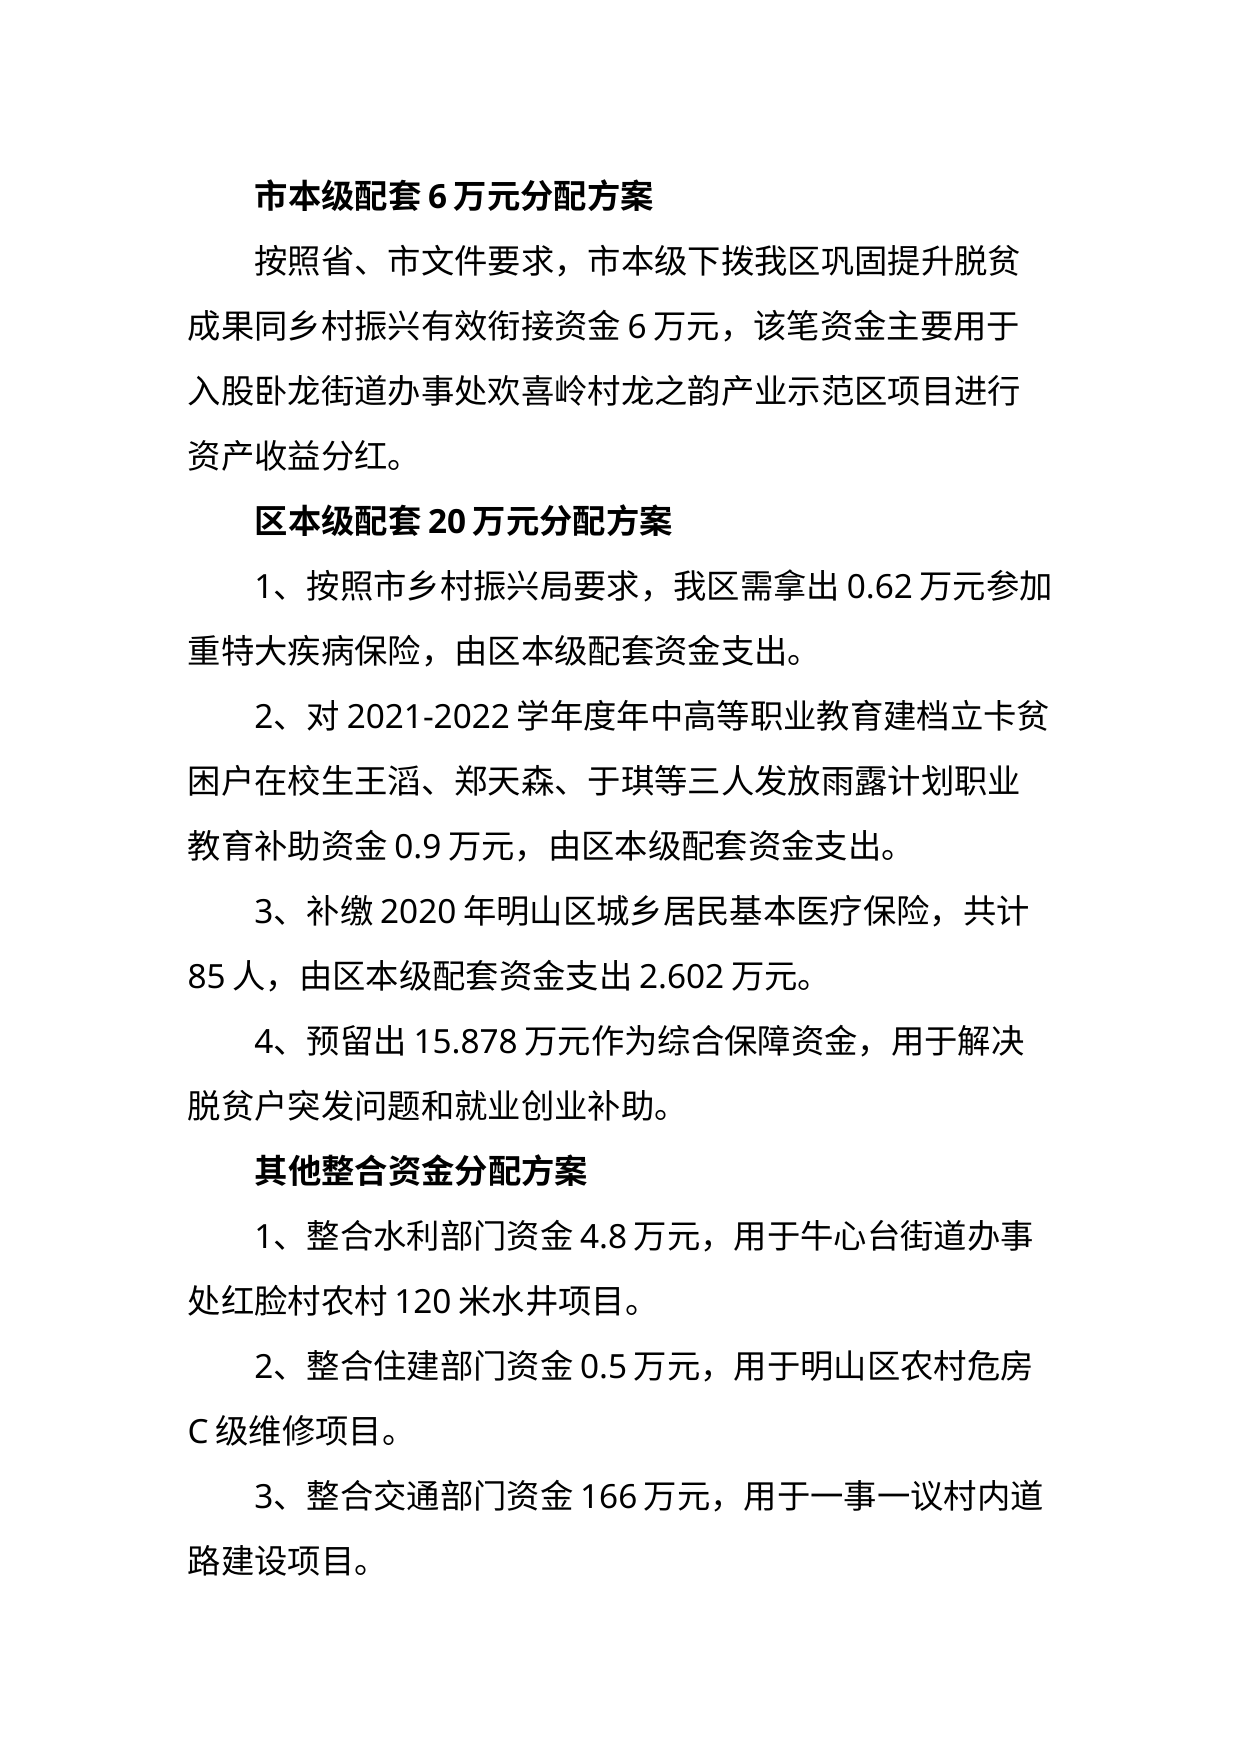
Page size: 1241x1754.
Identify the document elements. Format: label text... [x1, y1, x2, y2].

text 1、整合水利部门资金4.8万元，用于牛心台街道办事处红脸村农村120米水井项目。 [187, 1202, 1053, 1332]
text 其他整合资金分配方案 [187, 1137, 1053, 1202]
text 区本级配套20万元分配方案 [187, 487, 1053, 552]
text 2、对2021-2022学年度年中高等职业教育建档立卡贫困户在校生王滔、郑天森、于琪等三人发放雨露计划职业教育补助资金0.9万元，由区本级配套资金支出。 [187, 682, 1053, 877]
text 1、按照市乡村振兴局要求，我区需拿出0.62万元参加重特大疾病保险，由区本级配套资金支出。 [187, 552, 1053, 682]
text 3、整合交通部门资金166万元，用于一事一议村内道路建设项目。 [187, 1462, 1053, 1592]
text 按照省、市文件要求，市本级下拨我区巩固提升脱贫成果同乡村振兴有效衔接资金6万元，该笔资金主要用于入股卧龙街道办事处欢喜岭村龙之韵产业示范区项目进行资产收益分红。 [187, 227, 1053, 487]
text 4、预留出15.878万元作为综合保障资金，用于解决脱贫户突发问题和就业创业补助。 [187, 1007, 1053, 1137]
text 市本级配套6万元分配方案 [187, 162, 1053, 227]
text 3、补缴2020年明山区城乡居民基本医疗保险，共计85人，由区本级配套资金支出2.602万元。 [187, 877, 1053, 1007]
text 2、整合住建部门资金0.5万元，用于明山区农村危房C级维修项目。 [187, 1332, 1053, 1462]
